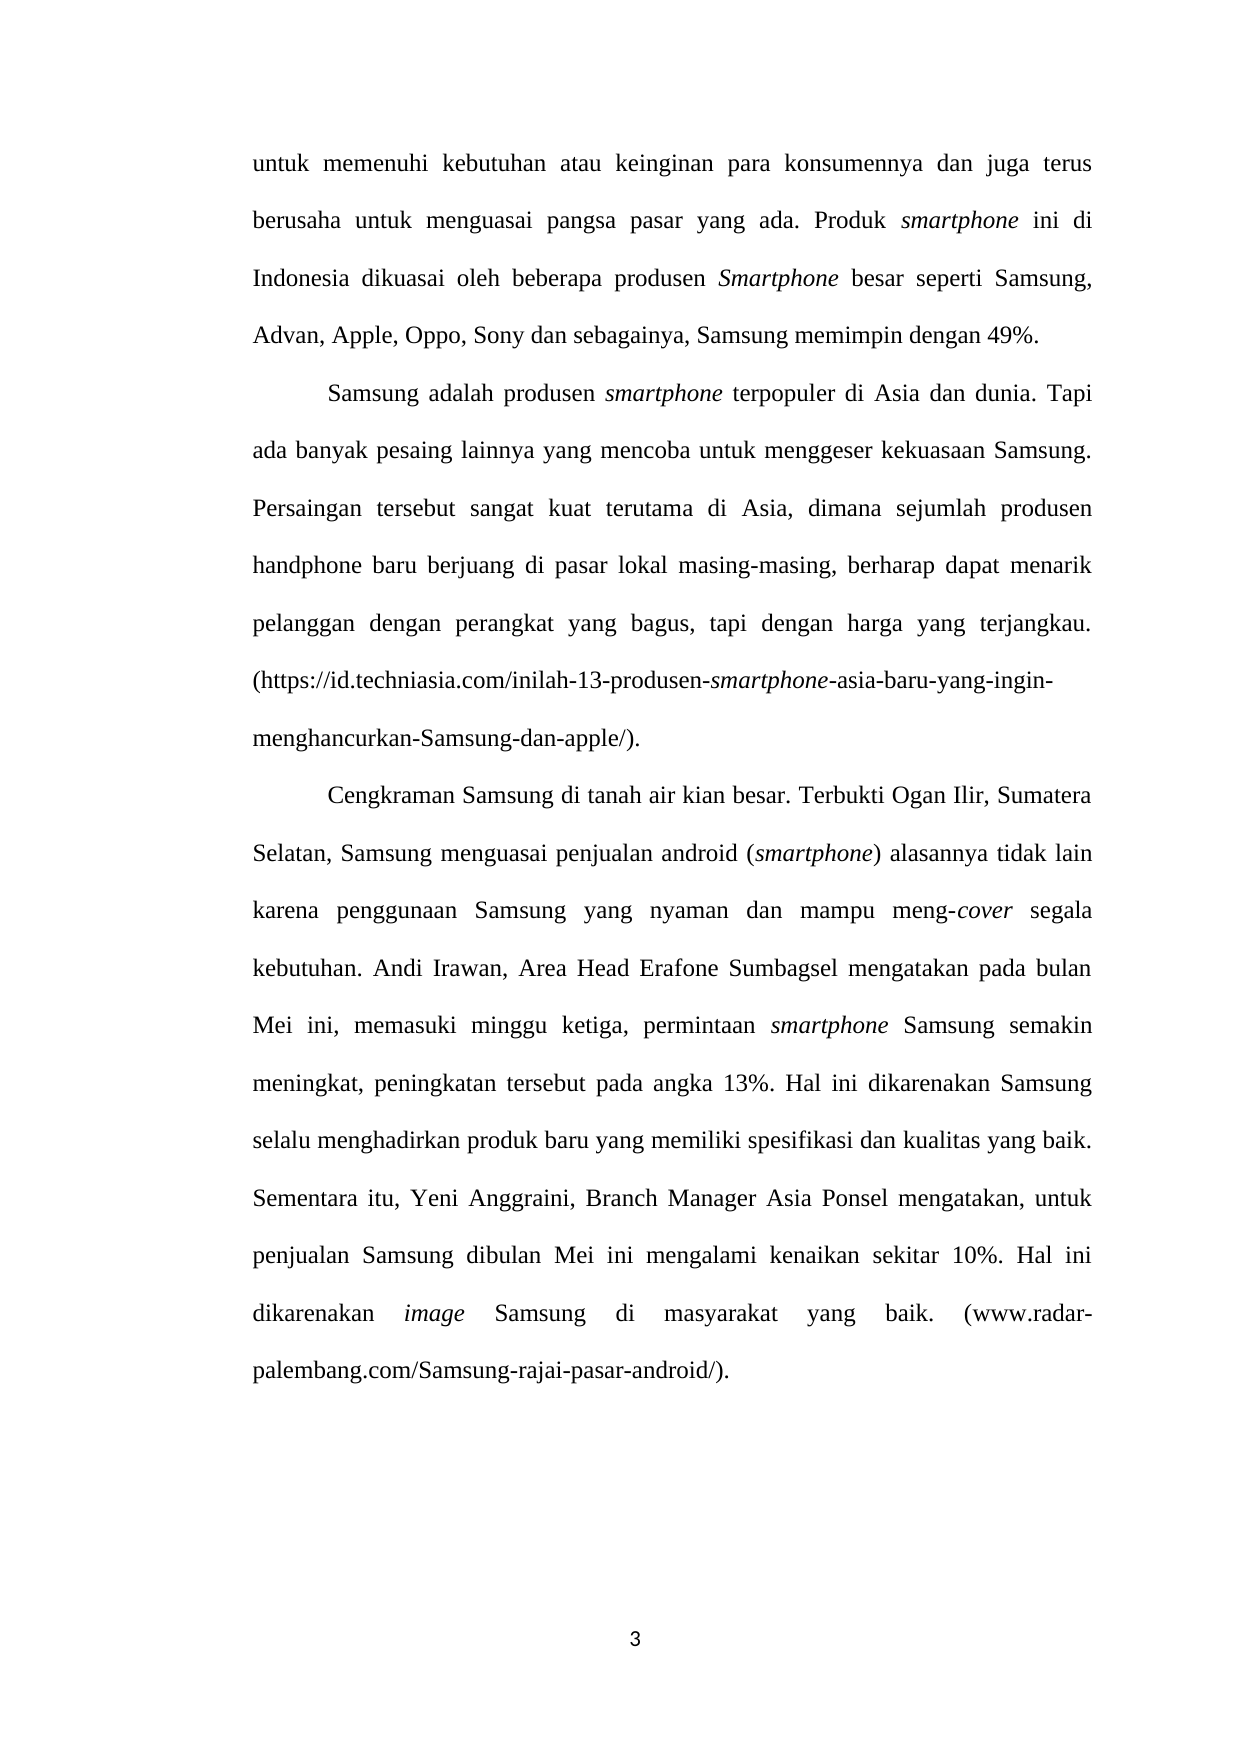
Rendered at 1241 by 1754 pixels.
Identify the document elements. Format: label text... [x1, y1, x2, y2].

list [252, 148, 1092, 349]
list Samsung adalah produsen smartphone terpopuler di Asia dan dunia. Tapi ada banyak pesaing lainnya yang mencoba untuk menggeser kekuasaan Samsung. Persaingan tersebut sangat kuat terutama di Asia, dimana sejumlah produsen handphone baru berjuang di pasar lokal masing-masing, berharap dapat menarik pelanggan dengan perangkat yang bagus, tapi dengan harga yang terjangkau. (https://id.techniasia.com/inilah-13-produsen-smartphone-asia-baru-yang-ingin-menghancurkan-Samsung-dan-apple/). [252, 378, 1092, 751]
list Cengkraman Samsung di tanah air kian besar. Terbukti Ogan Ilir, Sumatera Selatan, Samsung menguasai penjualan android (smartphone) alasannya tidak lain karena penggunaan Samsung yang nyaman dan mampu meng-cover segala kebutuhan. Andi Irawan, Area Head Erafone Sumbagsel mengatakan pada bulan Mei ini, memasuki minggu ketiga, permintaan smartphone Samsung semakin meningkat, peningkatan tersebut pada angka 13%. Hal ini dikarenakan Samsung selalu menghadirkan produk baru yang memiliki spesifikasi dan kualitas yang baik. Sementara itu, Yeni Anggraini, Branch Manager Asia Ponsel mengatakan, untuk penjualan Samsung dibulan Mei ini mengalami kenaikan sekitar 10%. Hal ini dikarenakan image Samsung di masyarakat yang baik. (www.radar-palembang.com/Samsung-rajai-pasar-android/). [252, 780, 1092, 1384]
